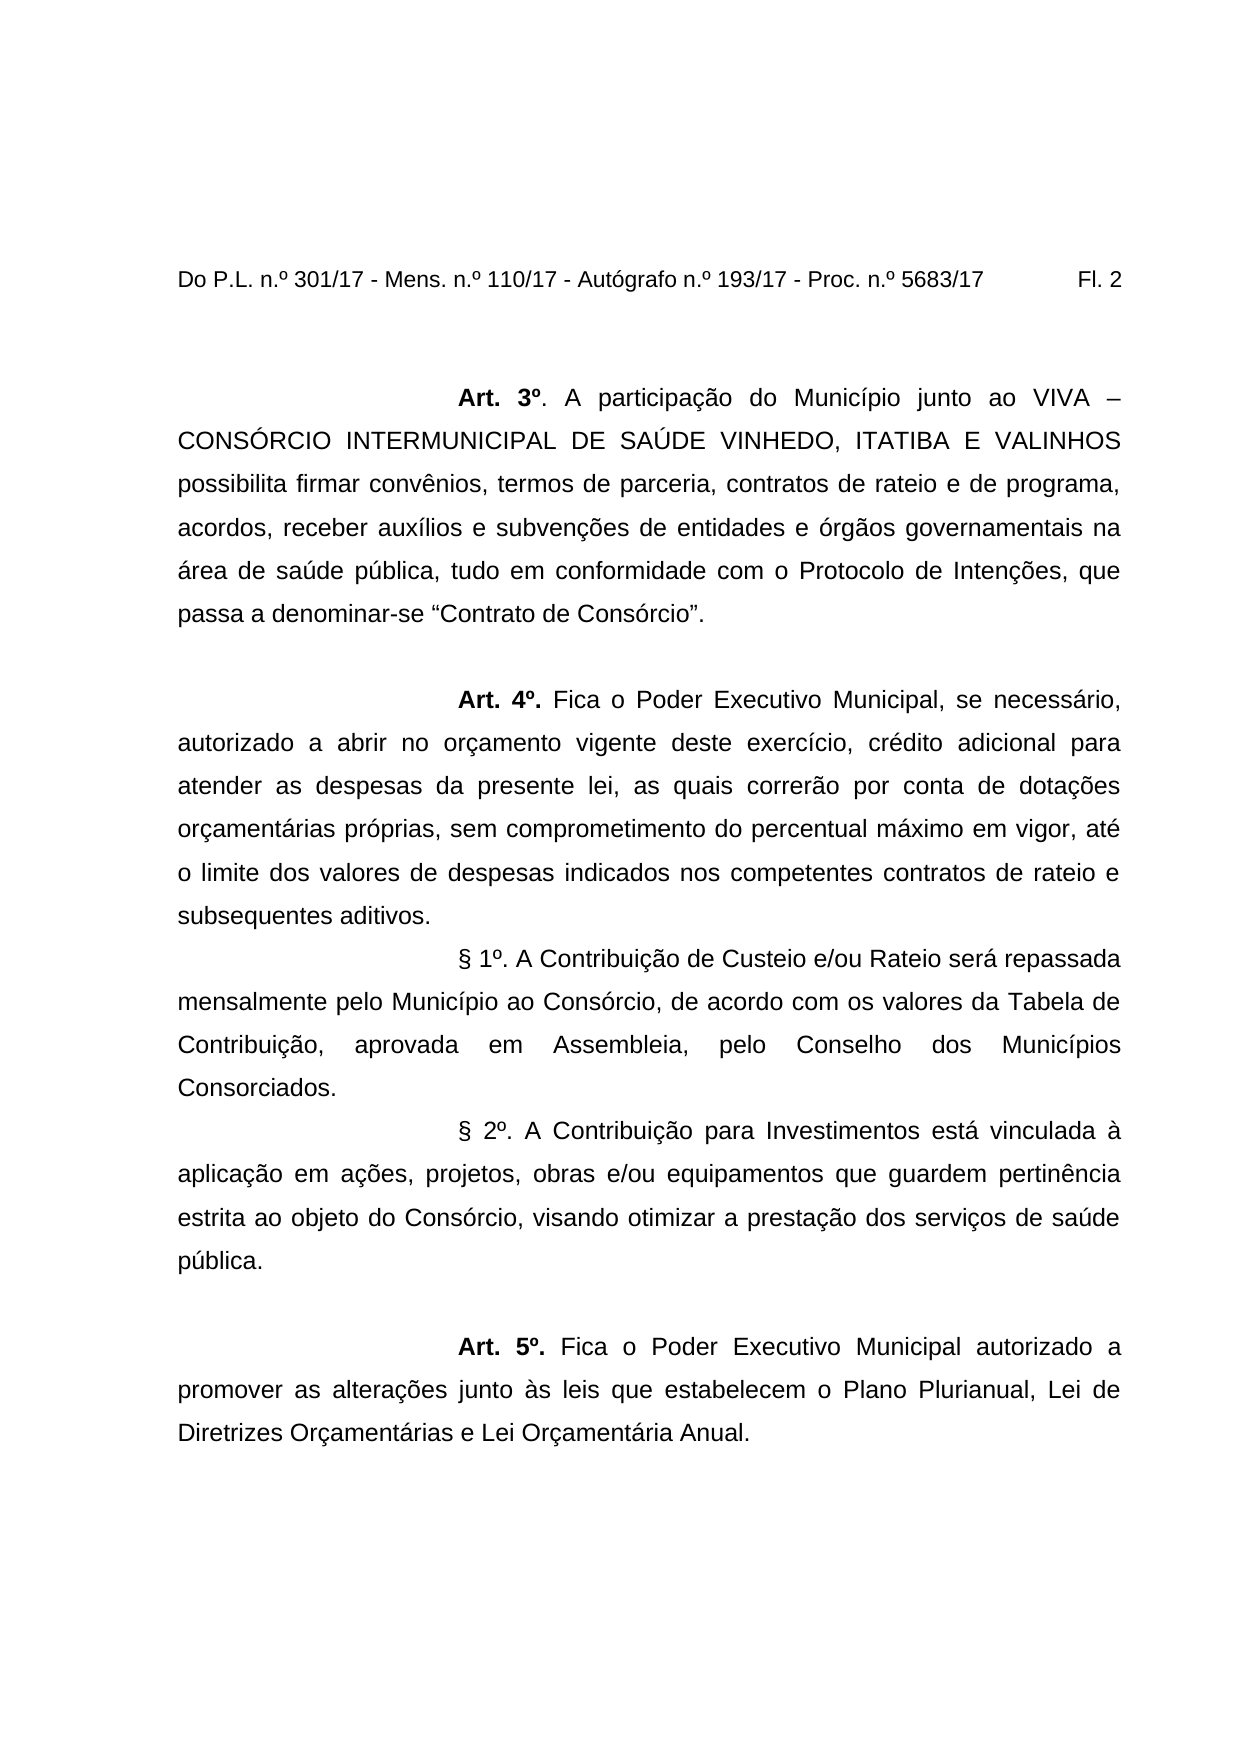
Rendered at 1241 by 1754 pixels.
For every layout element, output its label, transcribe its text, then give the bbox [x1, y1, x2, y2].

text Art. 3º. A participação do Município junto ao VIVA – CONSÓRCIO INTERMUNICIPAL DE SAÚDE VINHEDO, ITATIBA E VALINHOS possibilita firmar convênios, termos de parceria, contratos de rateio e de programa, acordos, receber auxílios e subvenções de entidades e órgãos governamentais na área de saúde pública, tudo em conformidade com o Protocolo de Intenções, que passa a denominar-se “Contrato de Consórcio”. [177, 383, 1122, 627]
text Art. 4º. Fica o Poder Executivo Municipal, se necessário, autorizado a abrir no orçamento vigente deste exercício, crédito adicional para atender as despesas da presente lei, as quais correrão por conta de dotações orçamentárias próprias, sem comprometimento do percentual máximo em vigor, até o limite dos valores de despesas indicados nos competentes contratos de rateio e subsequentes aditivos. [177, 685, 1122, 929]
text § 2º. A Contribuição para Investimentos está vinculada à aplicação em ações, projetos, obras e/ou equipamentos que guardem pertinência estrita ao objeto do Consórcio, visando otimizar a prestação dos serviços de saúde pública. [177, 1116, 1122, 1274]
text § 1º. A Contribuição de Custeio e/ou Rateio será repassada mensalmente pelo Município ao Consórcio, de acordo com os valores da Tabela de Contribuição, aprovada em Assembleia, pelo Conselho dos Municípios Consorciados. [177, 944, 1122, 1102]
text Art. 5º. Fica o Poder Executivo Municipal autorizado a promover as alterações junto às leis que estabelecem o Plano Plurianual, Lei de Diretrizes Orçamentárias e Lei Orçamentária Anual. [177, 1332, 1122, 1447]
